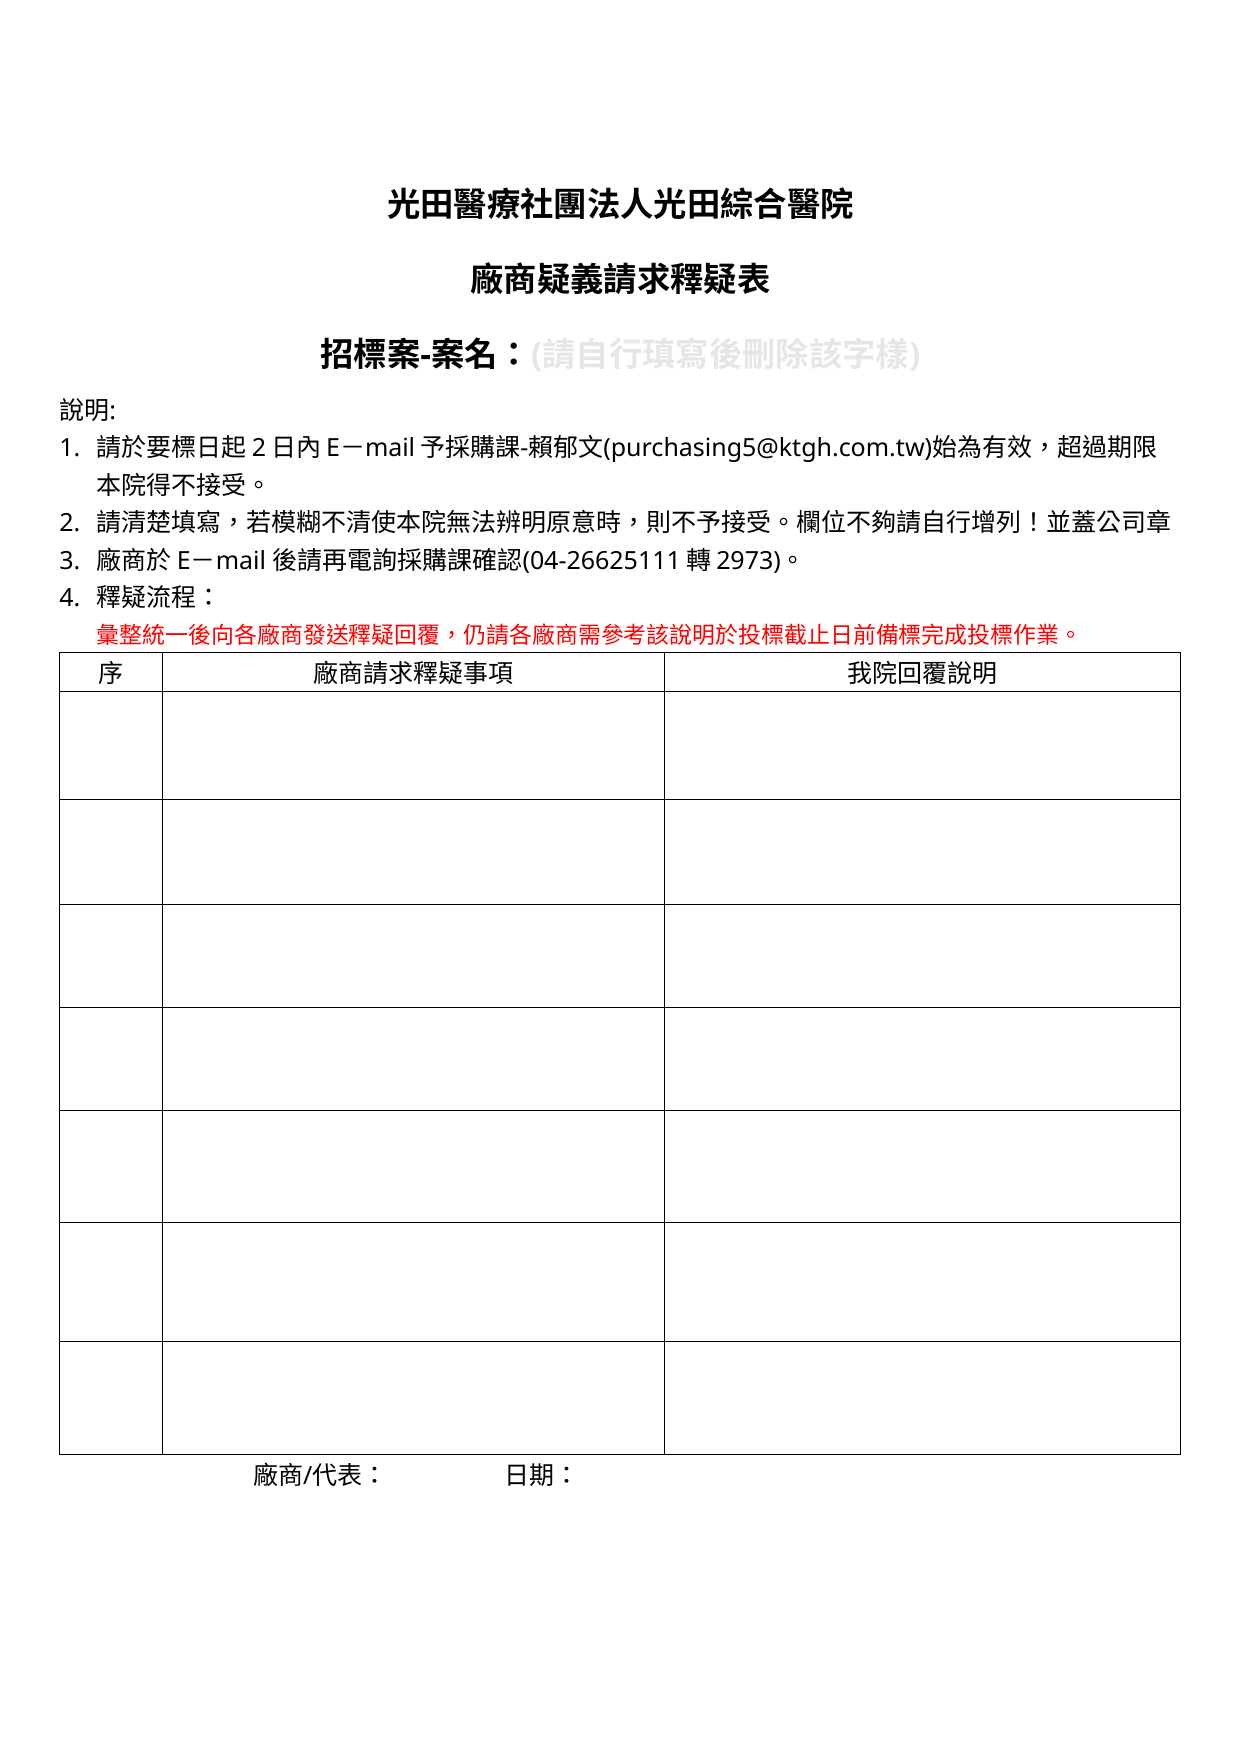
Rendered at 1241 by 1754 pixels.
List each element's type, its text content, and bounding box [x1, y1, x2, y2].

table_cell [60, 1223, 162, 1341]
table_cell [665, 800, 1180, 904]
table_cell [665, 1008, 1180, 1110]
list 釋疑流程： [59, 577, 1181, 614]
table_cell [665, 905, 1180, 1007]
table_cell [60, 1111, 162, 1222]
table_cell [665, 1223, 1180, 1341]
list 請於要標日起2日內E－mail予採購課-賴郁文(purchasing5@ktgh.com.tw)始為有效，超過期限本院得不接受。 [59, 427, 1181, 502]
table_cell [60, 1342, 162, 1454]
table_header 廠商請求釋疑事項 [163, 653, 664, 691]
text 廠商/代表： 日期： [59, 1455, 1181, 1493]
table_cell [665, 1342, 1180, 1454]
list 彙整統一後向各廠商發送釋疑回覆，仍請各廠商需參考該說明於投標截止日前備標完成投標作業。 [97, 614, 1181, 652]
list 請清楚填寫，若模糊不清使本院無法辨明原意時，則不予接受。欄位不夠請自行增列！並蓋公司章 [59, 502, 1181, 539]
table_cell [60, 692, 162, 798]
table_cell [665, 1111, 1180, 1222]
table_cell [163, 1111, 664, 1222]
table_cell [163, 905, 664, 1007]
text 光田醫療社團法人光田綜合醫院 [59, 164, 1181, 239]
table_cell [163, 1223, 664, 1341]
text 廠商疑義請求釋疑表 [59, 239, 1181, 314]
table_cell [60, 800, 162, 904]
table_cell [163, 1342, 664, 1454]
table_cell [60, 905, 162, 1007]
table_cell [665, 692, 1180, 798]
table_cell [60, 1008, 162, 1110]
table_cell [163, 692, 664, 798]
table_cell [163, 800, 664, 904]
text 說明: [59, 389, 1181, 427]
table_cell [163, 1008, 664, 1110]
table_header 我院回覆說明 [665, 653, 1180, 691]
table_header 序 [60, 653, 162, 691]
list 廠商於E－mail 後請再電詢採購課確認(04-26625111轉2973)。 [59, 539, 1181, 577]
text 招標案-案名：(請自行瑱寫後刪除該字樣) [59, 314, 1181, 389]
